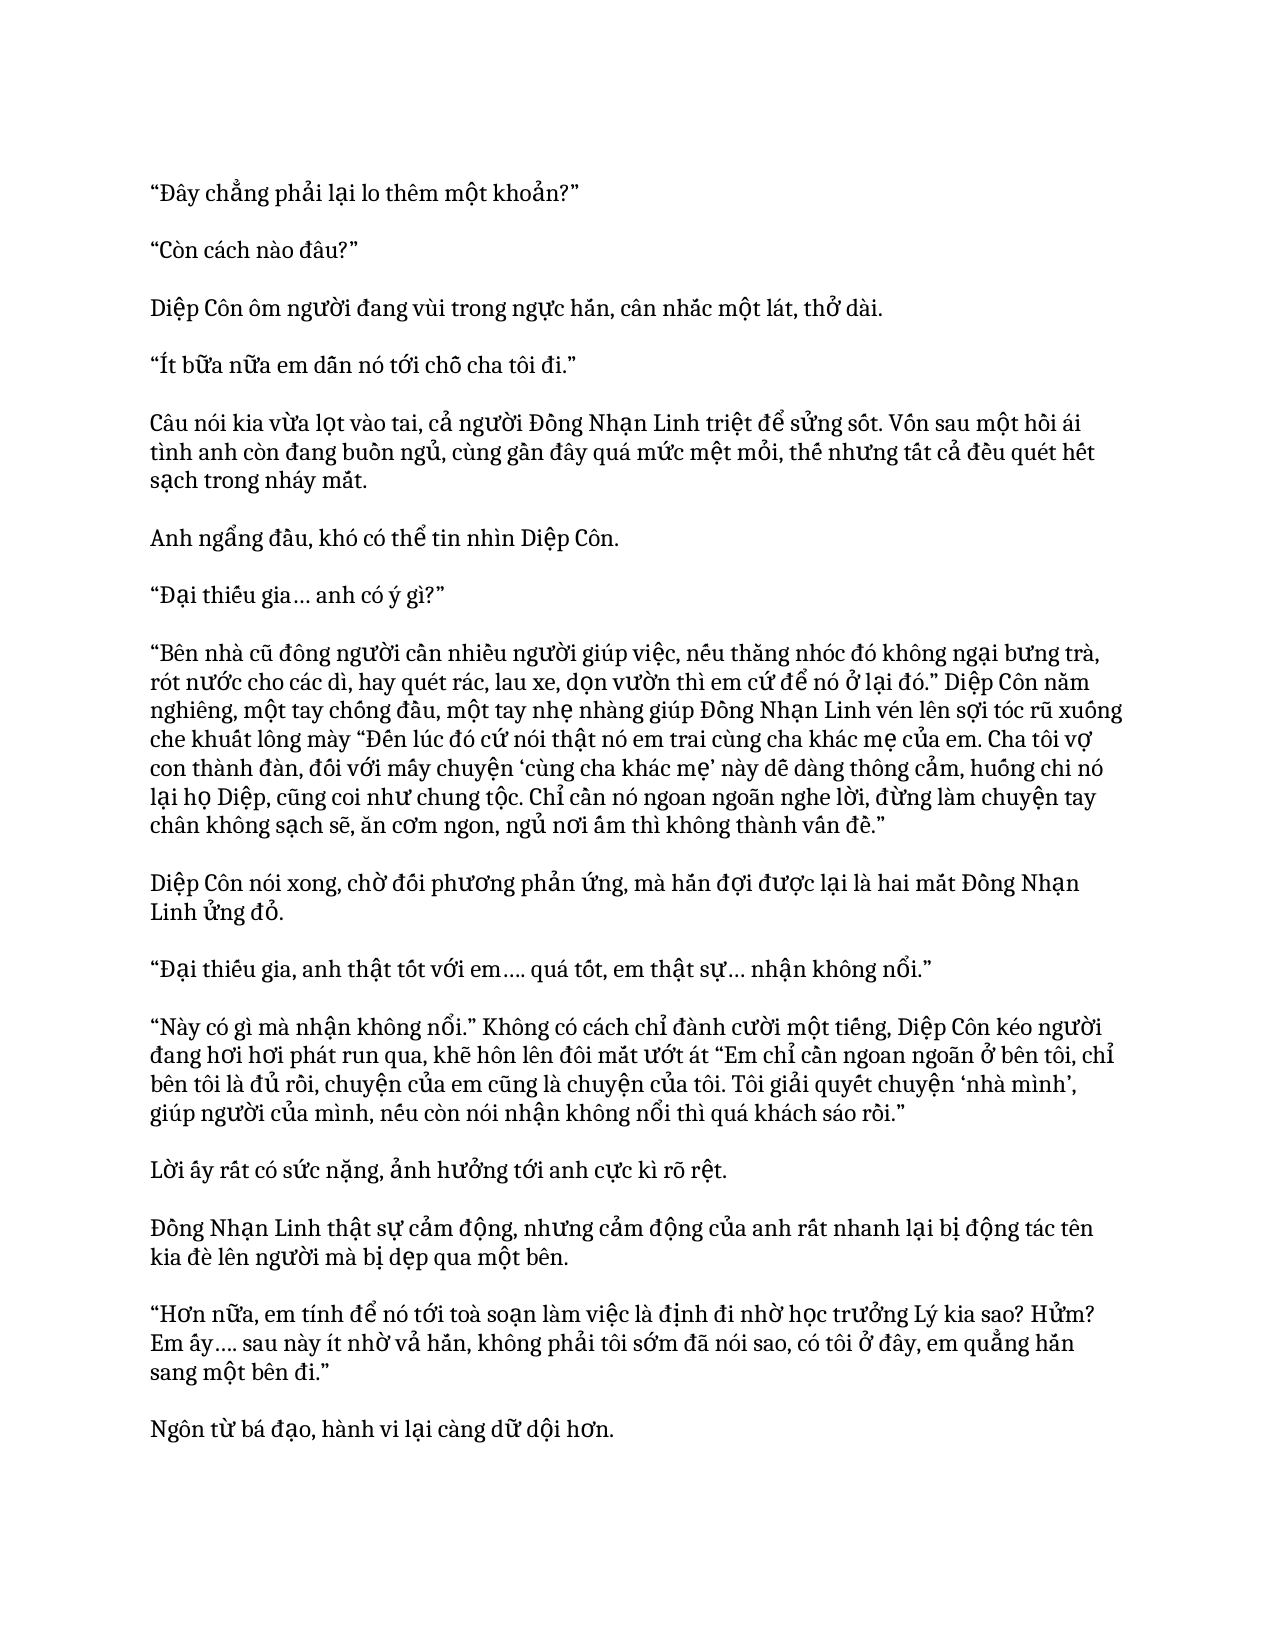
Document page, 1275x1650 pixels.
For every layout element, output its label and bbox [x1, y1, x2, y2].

text [150, 150, 1125, 1472]
